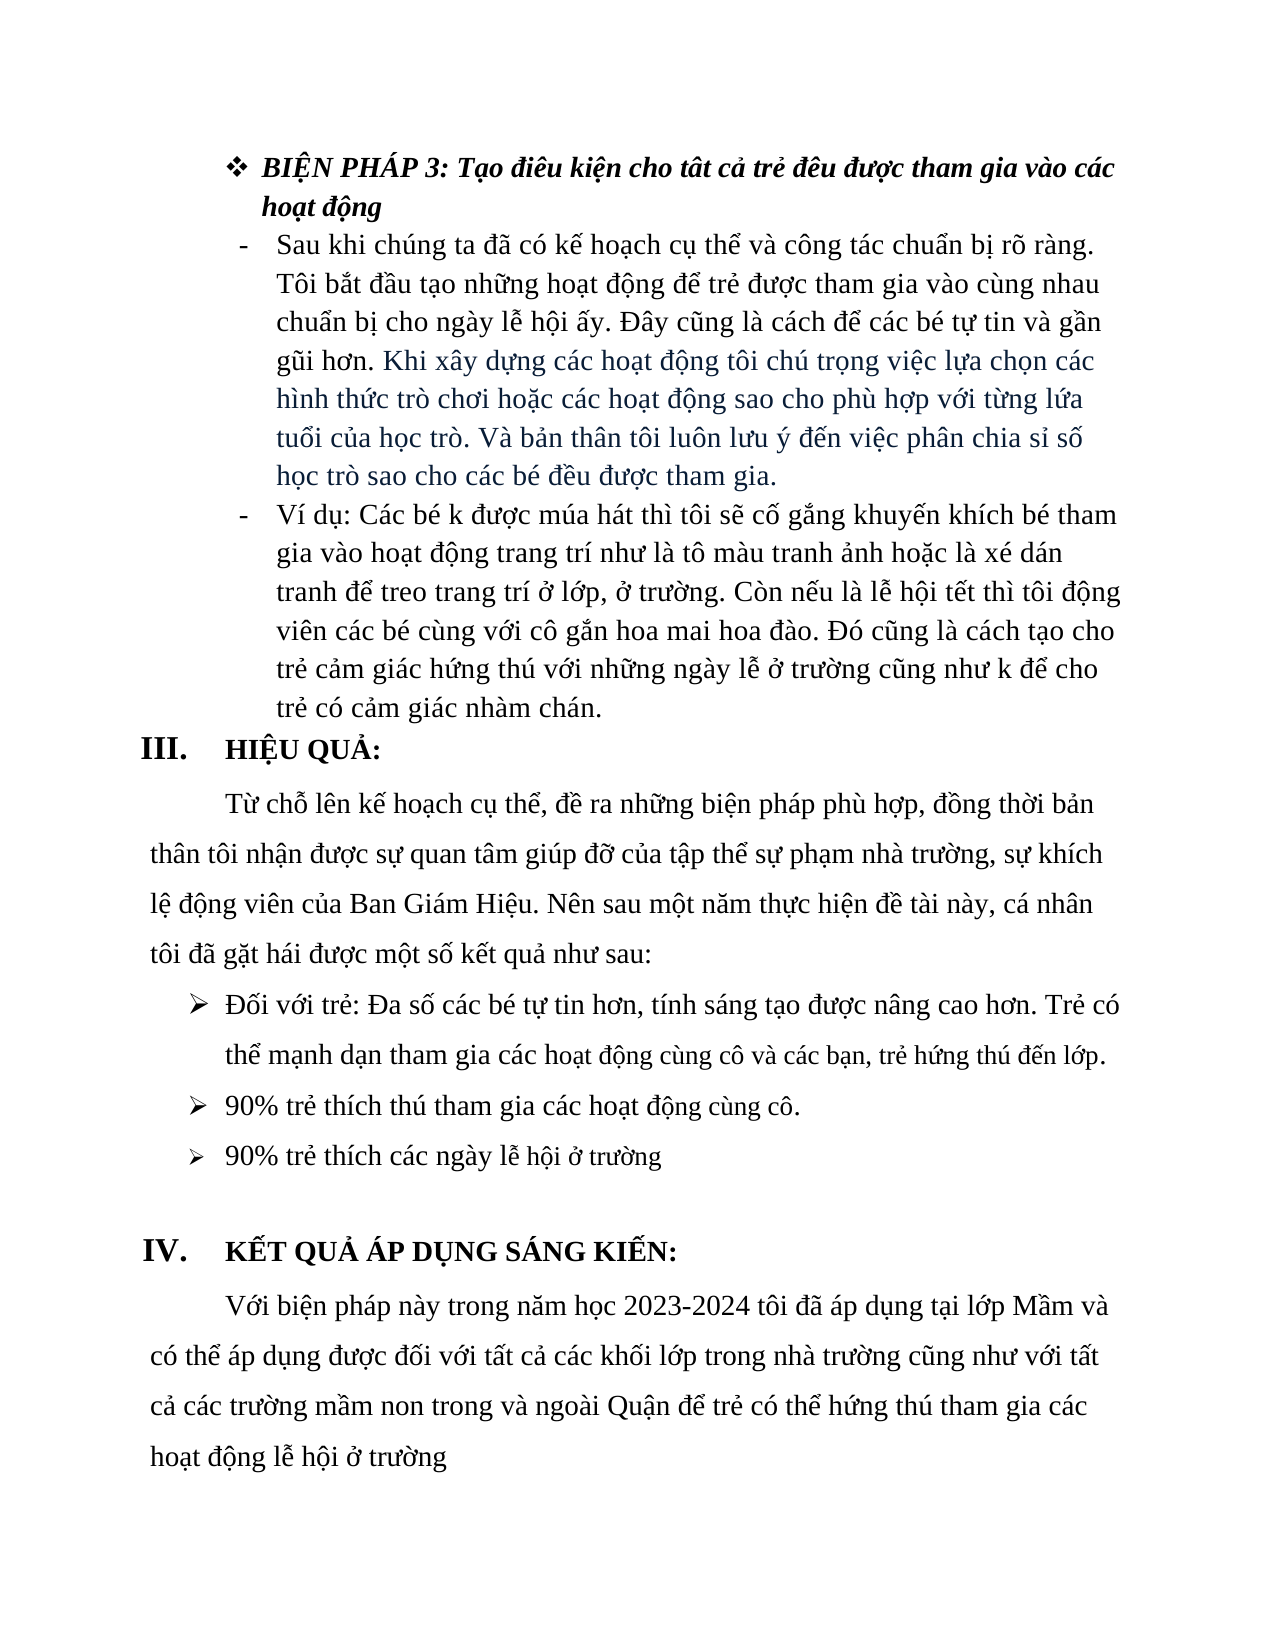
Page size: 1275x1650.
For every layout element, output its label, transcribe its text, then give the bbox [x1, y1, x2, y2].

list BIỆN PHÁP 3: Tạo điêu kiện cho tât cả trẻ đêu được tham gia vào các hoạt động [224, 150, 1125, 222]
list HIỆU QUẢ: [187, 728, 1125, 767]
list Ví dụ: Các bé k được múa hát thì tôi sẽ cố gắng khuyến khích bé tham gia vào hoạt động trang trí như là tô màu tranh ảnh hoặc là xé dán tranh để treo trang trí ở lớp, ở trường. Còn nếu là lễ hội tết thì tôi động viên các bé cùng với cô gắn hoa mai hoa đào. Đó cũng là cách tạo cho trẻ cảm giác hứng thú với những ngày lễ ở trường cũng như k để cho trẻ có cảm giác nhàm chán. [238, 497, 1125, 723]
list Sau khi chúng ta đã có kế hoạch cụ thể và công tác chuẩn bị rõ ràng. Tôi bắt đầu tạo những hoạt động để trẻ được tham gia vào cùng nhau chuẩn bị cho ngày lễ hội ấy. Đây cũng là cách để các bé tự tin và gần gũi hơn. Khi xây dựng các hoạt động tôi chú trọng việc lựa chọn các hình thức trò chơi hoặc các hoạt động sao cho phù hợp với từng lứa tuổi của học trò. Và bản thân tôi luôn lưu ý đến việc phân chia sỉ số học trò sao cho các bé đều được tham gia. [238, 227, 1125, 492]
list KẾT QUẢ ÁP DỤNG SÁNG KIẾN: [187, 1230, 1125, 1269]
list 90% trẻ thích thú tham gia các hoạt động cùng cô. [187, 1088, 1125, 1121]
text Từ chỗ lên kế hoạch cụ thể, đề ra những biện pháp phù hợp, đồng thời bản thân tôi nhận được sự quan tâm giúp đỡ của tập thể sự phạm nhà trường, sự khích lệ động viên của Ban Giám Hiệu. Nên sau một năm thực hiện đề tài này, cá nhân tôi đã gặt hái được một số kết quả như sau: [150, 786, 1125, 970]
list 90% trẻ thích các ngày lễ hội ở trường [187, 1138, 1125, 1172]
list Đối với trẻ: Đa số các bé tự tin hơn, tính sáng tạo được nâng cao hơn. Trẻ có thể mạnh dạn tham gia các hoạt động cùng cô và các bạn, trẻ hứng thú đến lớp. [187, 987, 1125, 1071]
text Với biện pháp này trong năm học 2023-2024 tôi đã áp dụng tại lớp Mầm và có thể áp dụng được đối với tất cả các khối lớp trong nhà trường cũng như với tất cả các trường mầm non trong và ngoài Quận để trẻ có thể hứng thú tham gia các hoạt động lễ hội ở trường [150, 1288, 1125, 1472]
